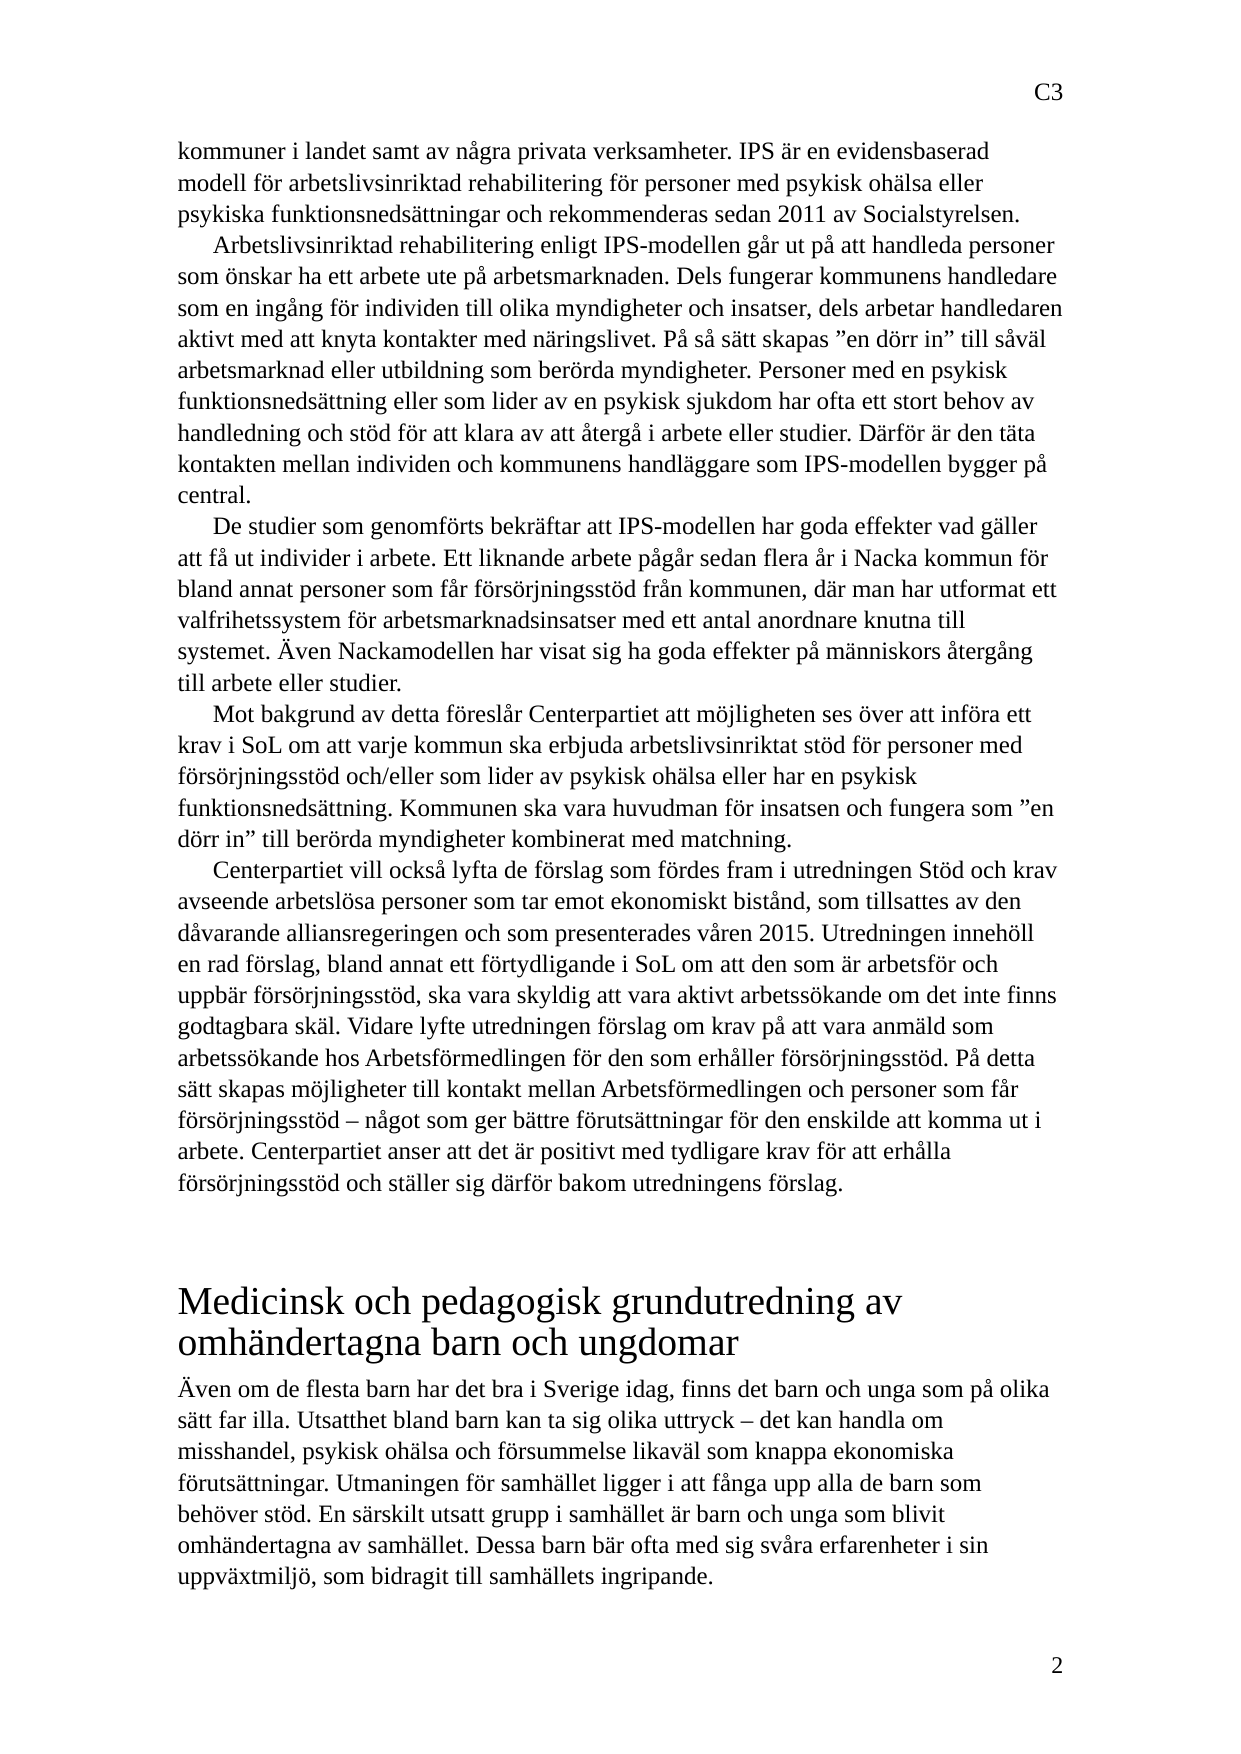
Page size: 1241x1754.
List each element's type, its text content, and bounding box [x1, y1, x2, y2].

text Mot bakgrund av detta föreslår Centerpartiet att möjligheten ses över att införa ett krav i SoL om att varje kommun ska erbjuda arbetslivsinriktat stöd för personer med försörjningsstöd och/eller som lider av psykisk ohälsa eller har en psykisk funktionsnedsättning. Kommunen ska vara huvudman för insatsen och fungera som ”en dörr in” till berörda myndigheter kombinerat med matchning. [177, 696, 1063, 853]
text Även om de flesta barn har det bra i Sverige idag, finns det barn och unga som på olika sätt far illa. Utsatthet bland barn kan ta sig olika uttryck – det kan handla om misshandel, psykisk ohälsa och försummelse likaväl som knappa ekonomiska förutsättningar. Utmaningen för samhället ligger i att fånga upp alla de barn som behöver stöd. En särskilt utsatt grupp i samhället är barn och unga som blivit omhändertagna av samhället. Dessa barn bär ofta med sig svåra erfarenheter i sin uppväxtmiljö, som bidragit till samhällets ingripande. [177, 1371, 1063, 1590]
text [177, 134, 1063, 228]
text De studier som genomförts bekräftar att IPS-modellen har goda effekter vad gäller att få ut individer i arbete. Ett liknande arbete pågår sedan flera år i Nacka kommun för bland annat personer som får försörjningsstöd från kommunen, där man har utformat ett valfrihetssystem för arbetsmarknadsinsatser med ett antal anordnare knutna till systemet. Även Nackamodellen har visat sig ha goda effekter på människors återgång till arbete eller studier. [177, 509, 1063, 696]
text Centerpartiet vill också lyfta de förslag som fördes fram i utredningen Stöd och krav avseende arbetslösa personer som tar emot ekonomiskt bistånd, som tillsattes av den dåvarande alliansregeringen och som presenterades våren 2015. Utredningen innehöll en rad förslag, bland annat ett förtydligande i SoL om att den som är arbetsför och uppbär försörjningsstöd, ska vara skyldig att vara aktivt arbetssökande om det inte finns godtagbara skäl. Vidare lyfte utredningen förslag om krav på att vara anmäld som arbetssökande hos Arbetsförmedlingen för den som erhåller försörjningsstöd. På detta sätt skapas möjligheter till kontakt mellan Arbetsförmedlingen och personer som får försörjningsstöd – något som ger bättre förutsättningar för den enskilde att komma ut i arbete. Centerpartiet anser att det är positivt med tydligare krav för att erhålla försörjningsstöd och ställer sig därför bakom utredningens förslag. [177, 853, 1063, 1196]
text Arbetslivsinriktad rehabilitering enligt IPS-modellen går ut på att handleda personer som önskar ha ett arbete ute på arbetsmarknaden. Dels fungerar kommunens handledare som en ingång för individen till olika myndigheter och insatser, dels arbetar handledaren aktivt med att knyta kontakter med näringslivet. På så sätt skapas ”en dörr in” till såväl arbetsmarknad eller utbildning som berörda myndigheter. Personer med en psykisk funktionsnedsättning eller som lider av en psykisk sjukdom har ofta ett stort behov av handledning och stöd för att klara av att återgå i arbete eller studier. Därför är den täta kontakten mellan individen och kommunens handläggare som IPS-modellen bygger på central. [177, 228, 1063, 509]
subtitle Medicinsk och pedagogisk grundutredning av omhändertagna barn och ungdomar [177, 1282, 1063, 1363]
